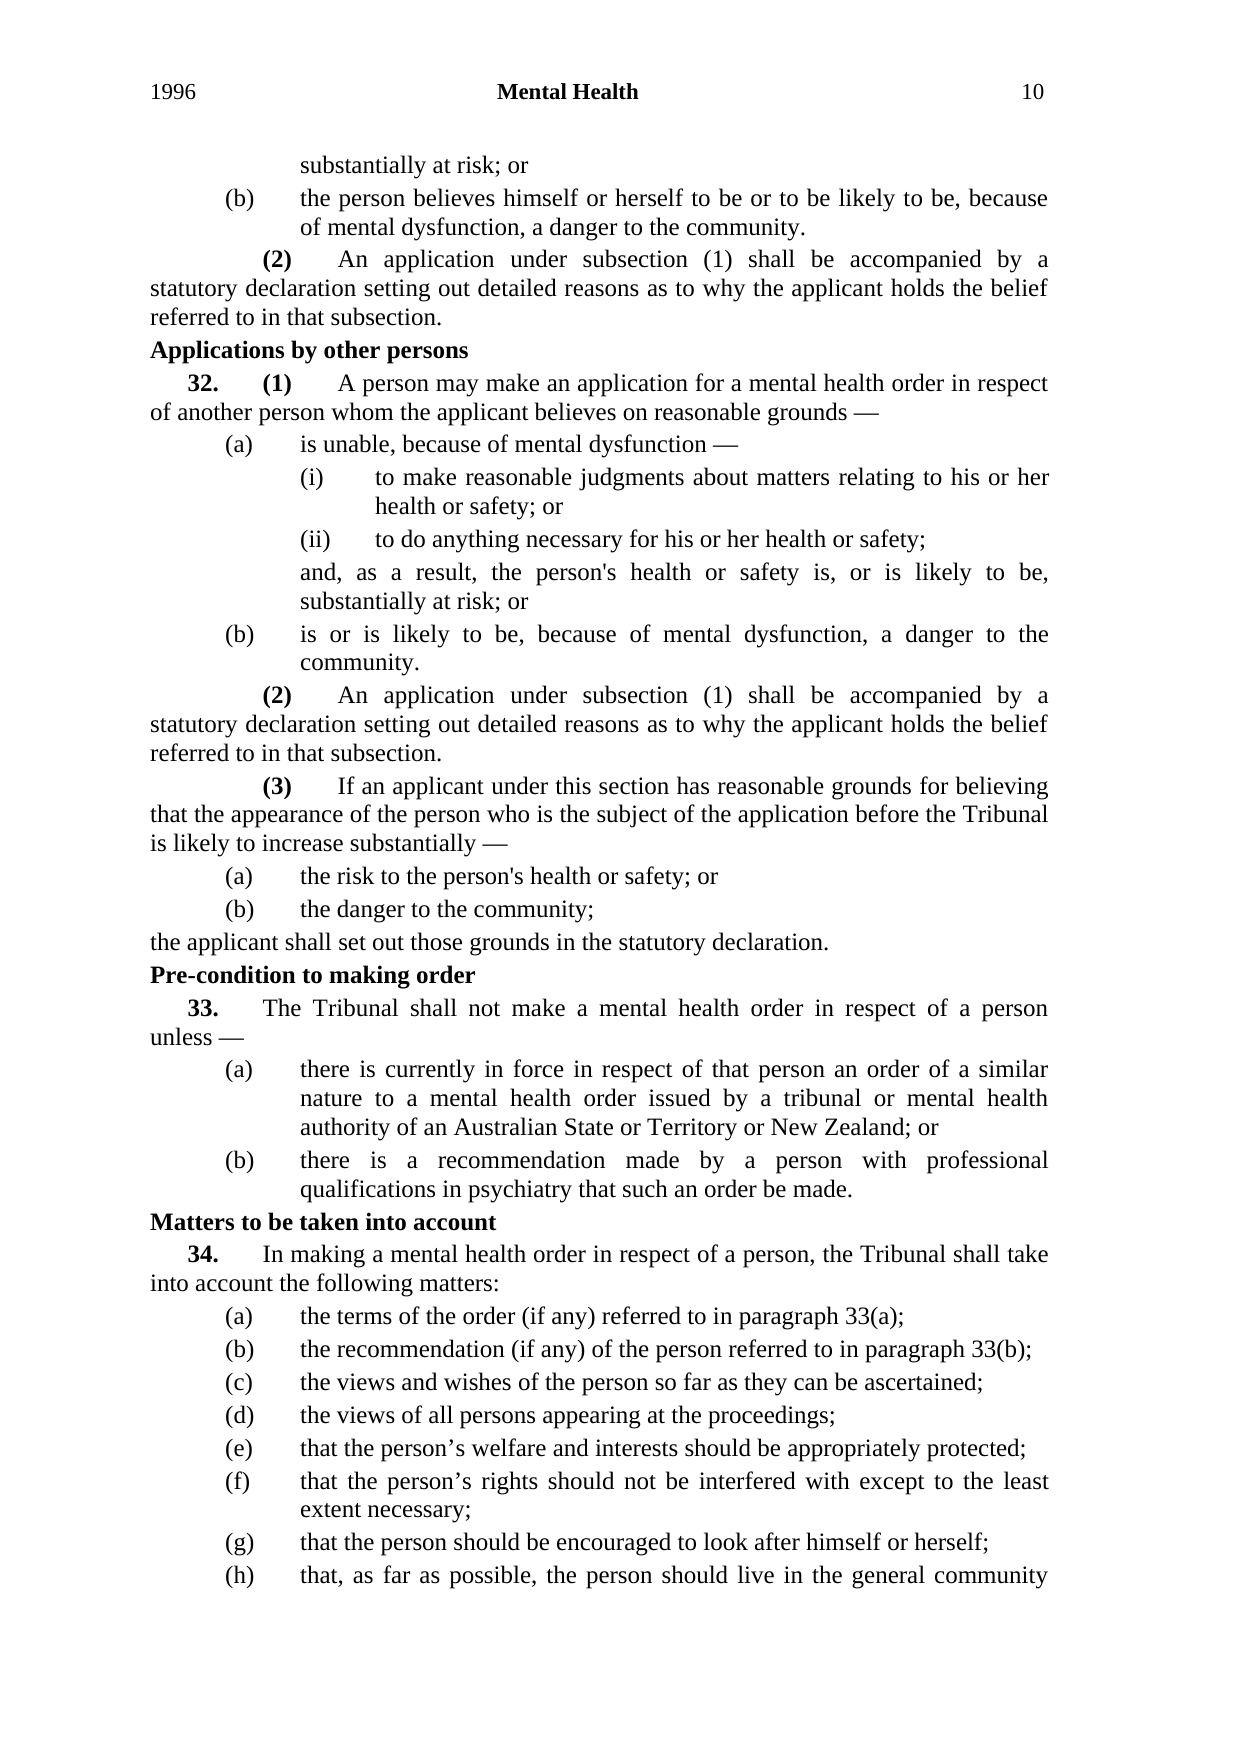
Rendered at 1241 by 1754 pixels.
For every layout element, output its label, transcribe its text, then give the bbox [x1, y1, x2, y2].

text (c) the views and wishes of the person so far as they can be ascertained; [225, 1367, 1050, 1396]
text 32. (1) A person may make an application for a mental health order in respect of another person whom the applicant believes on reasonable grounds — [150, 368, 1050, 425]
text 34. In making a mental health order in respect of a person, the Tribunal shall take into account the following matters: [150, 1239, 1050, 1297]
text and, as a result, the person's health or safety is, or is likely to be, substantially at risk; or [300, 557, 1050, 614]
text (i) to make reasonable judgments about matters relating to his or her health or safety; or [300, 462, 1050, 520]
text (ii) to do anything necessary for his or her health or safety; [300, 524, 1050, 553]
text (b) the person believes himself or herself to be or to be likely to be, because of mental dysfunction, a danger to the community. [225, 183, 1050, 240]
subtitle Pre-condition to making order [150, 960, 1053, 989]
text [225, 1560, 1050, 1589]
text (b) the recommendation (if any) of the person referred to in paragraph 33(b); [225, 1334, 1050, 1363]
text (b) there is a recommendation made by a person with professional qualifications in psychiatry that such an order be made. [225, 1145, 1050, 1202]
text (f) that the person’s rights should not be interfered with except to the least extent necessary; [225, 1466, 1050, 1523]
text (a) is unable, because of mental dysfunction — [225, 429, 1050, 458]
text (e) that the person’s welfare and interests should be appropriately protected; [225, 1433, 1050, 1462]
text (a) there is currently in force in respect of that person an order of a similar nature to a mental health order issued by a tribunal or mental health authority of an Australian State or Territory or New Zealand; or [225, 1054, 1050, 1141]
text the applicant shall set out those grounds in the statutory declaration. [150, 927, 1050, 956]
text (a) the terms of the order (if any) referred to in paragraph 33(a); [225, 1301, 1050, 1330]
text (g) that the person should be encouraged to look after himself or herself; [225, 1527, 1050, 1556]
text (2) An application under subsection (1) shall be accompanied by a statutory declaration setting out detailed reasons as to why the applicant holds the belief referred to in that subsection. [150, 244, 1050, 331]
text (d) the views of all persons appearing at the proceedings; [225, 1400, 1050, 1429]
subtitle Matters to be taken into account [150, 1207, 1053, 1235]
subtitle Applications by other persons [150, 335, 1053, 364]
text (b) the danger to the community; [225, 894, 1050, 923]
text (a) the risk to the person's health or safety; or [225, 861, 1050, 890]
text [300, 150, 1050, 179]
text 33. The Tribunal shall not make a mental health order in respect of a person unless — [150, 993, 1050, 1050]
text (3) If an applicant under this section has reasonable grounds for believing that the appearance of the person who is the subject of the application before the Tribunal is likely to increase substantially — [150, 771, 1050, 857]
text (2) An application under subsection (1) shall be accompanied by a statutory declaration setting out detailed reasons as to why the applicant holds the belief referred to in that subsection. [150, 680, 1050, 767]
text (b) is or is likely to be, because of mental dysfunction, a danger to the community. [225, 619, 1050, 676]
